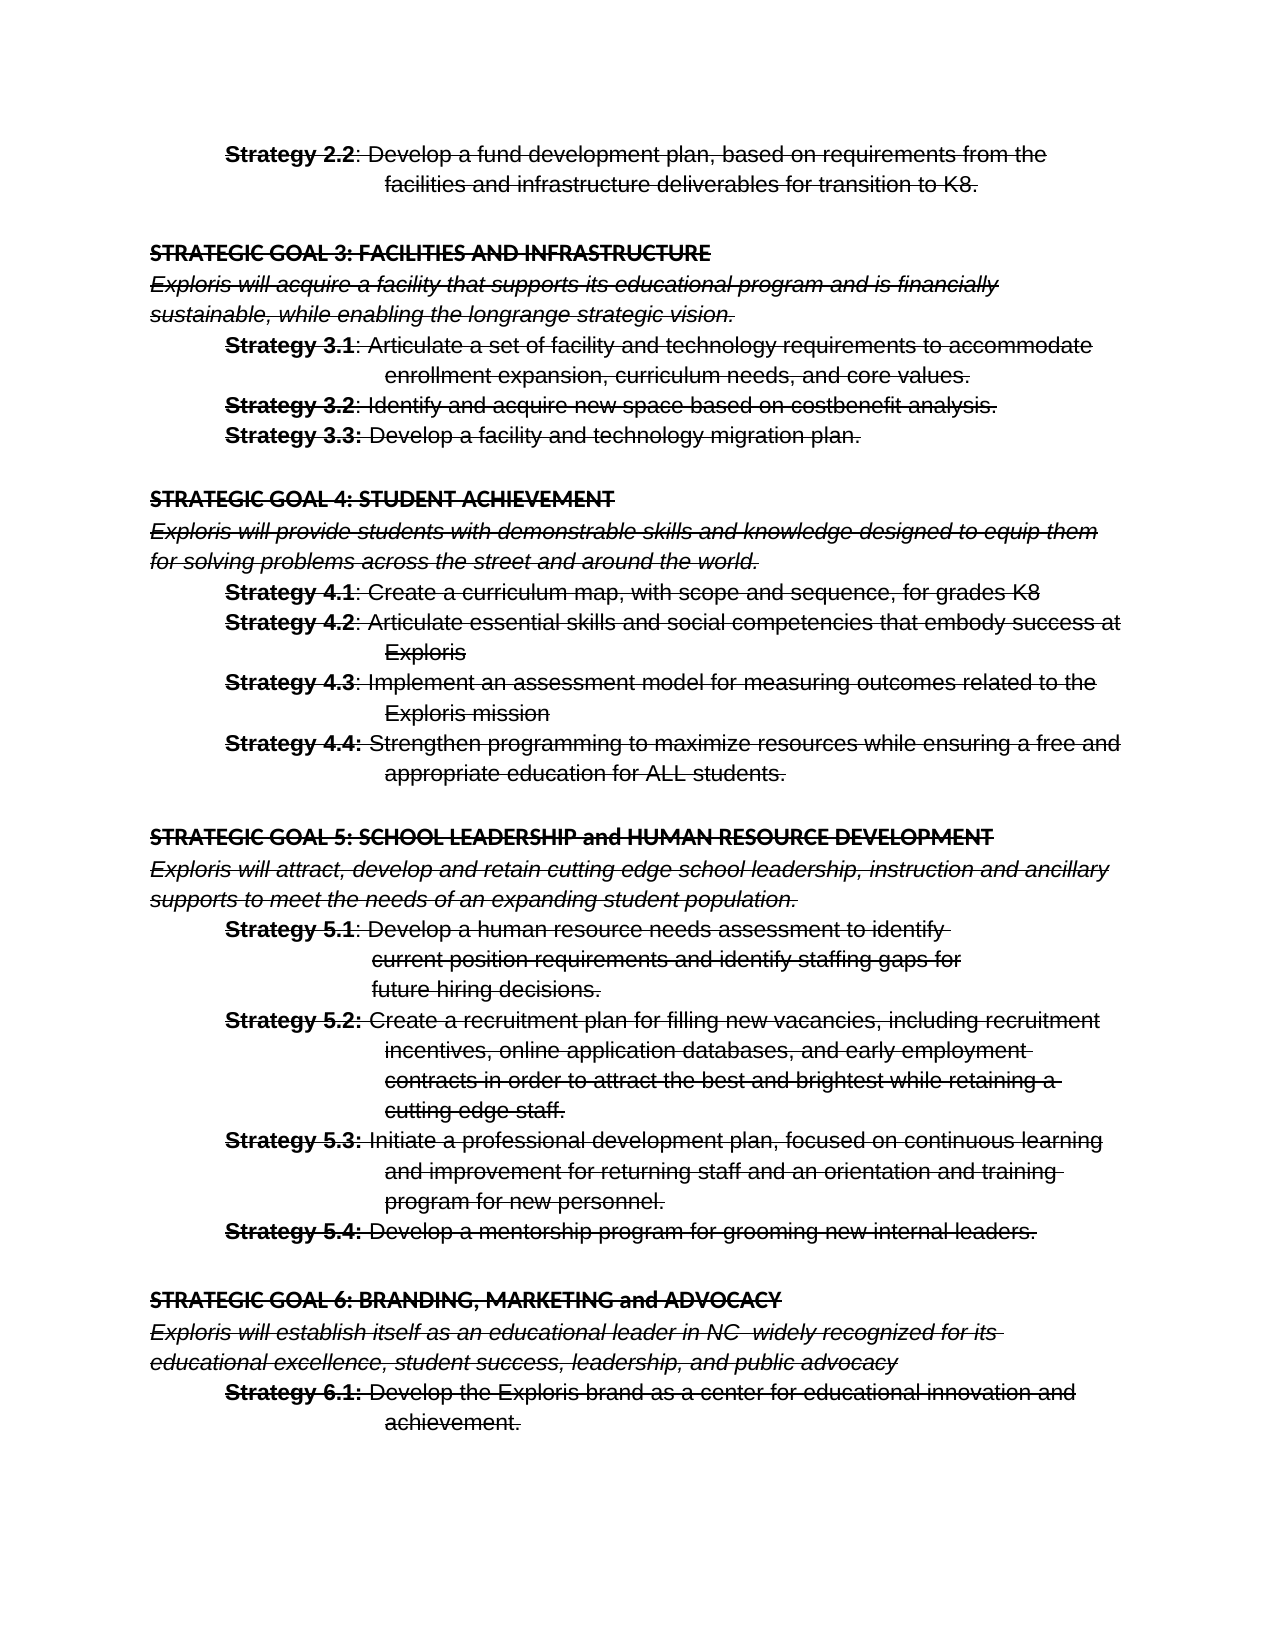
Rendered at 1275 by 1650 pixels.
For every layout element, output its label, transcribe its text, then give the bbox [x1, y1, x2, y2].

subtitle STRATEGIC GOAL 6: BRANDING, MARKETING and ADVOCACY [150, 1284, 1144, 1314]
text Exploris will provide students with demonstrable skills and knowledge designed to equip them for solving problems across the street and around the world. [150, 518, 1100, 575]
text Strategy 2.2: Develop a fund development plan, based on requirements from the facilities and infrastructure deliverables for transition to K­8. [225, 141, 1049, 197]
text Strategy 5.3: Initiate a professional development plan, focused on continuous learning and improvement for returning staff and an orientation and training program for new personnel. [225, 1127, 1105, 1214]
text Exploris will attract, develop and retain cutting edge school leadership, instruction and ancillary supports to meet the needs of an expanding student population. [150, 856, 1111, 912]
text Strategy 4.4: Strengthen programming to maximize resources while ensuring a free and appropriate education for ALL students. [225, 730, 1123, 786]
text Strategy 4.2: Articulate essential skills and social competencies that embody success at Exploris [225, 609, 1123, 665]
text Strategy 3.1: Articulate a set of facility and technology requirements to accommodate enrollment expansion, curriculum needs, and core values. [225, 332, 1094, 388]
text Strategy 4.3: Implement an assessment model for measuring outcomes related to the Exploris mission [225, 669, 1098, 726]
subtitle STRATEGIC GOAL 3: FACILITIES AND INFRASTRUCTURE [150, 237, 1144, 267]
text Exploris will acquire a facility that supports its educational program and is financially sustainable, while enabling the long­range strategic vision. [150, 271, 1000, 328]
text Strategy 6.1: Develop the Exploris brand as a center for educational innovation and achievement. [225, 1379, 1078, 1436]
text Strategy 4.1: Create a curriculum map, with scope and sequence, for grades K­8 [225, 578, 1144, 605]
text Strategy 5.1: Develop a human resource needs assessment to identify current position requirements and identify staffing gaps for future hiring decisions. [225, 916, 963, 1003]
subtitle STRATEGIC GOAL 5: SCHOOL LEADERSHIP and HUMAN RESOURCE DEVELOPMENT [150, 821, 1144, 851]
subtitle STRATEGIC GOAL 4: STUDENT ACHIEVEMENT [150, 483, 1144, 514]
text Strategy 5.2: Create a recruitment plan for filling new vacancies, including recruitment incentives, online application databases, and early employment contracts in order to attract the best and brightest while retaining a cutting edge staff. [225, 1007, 1102, 1123]
text Strategy 3.3: Develop a facility and technology migration plan. [225, 422, 1144, 449]
text Strategy 3.2: Identify and acquire new space based on cost­benefit analysis. [225, 392, 1144, 418]
text Exploris will establish itself as an educational leader in NC ­ widely recognized for its educational excellence, student success, leadership, and public advocacy [150, 1319, 1007, 1375]
text Strategy 5.4: Develop a mentorship program for grooming new internal leaders. [225, 1218, 1144, 1244]
